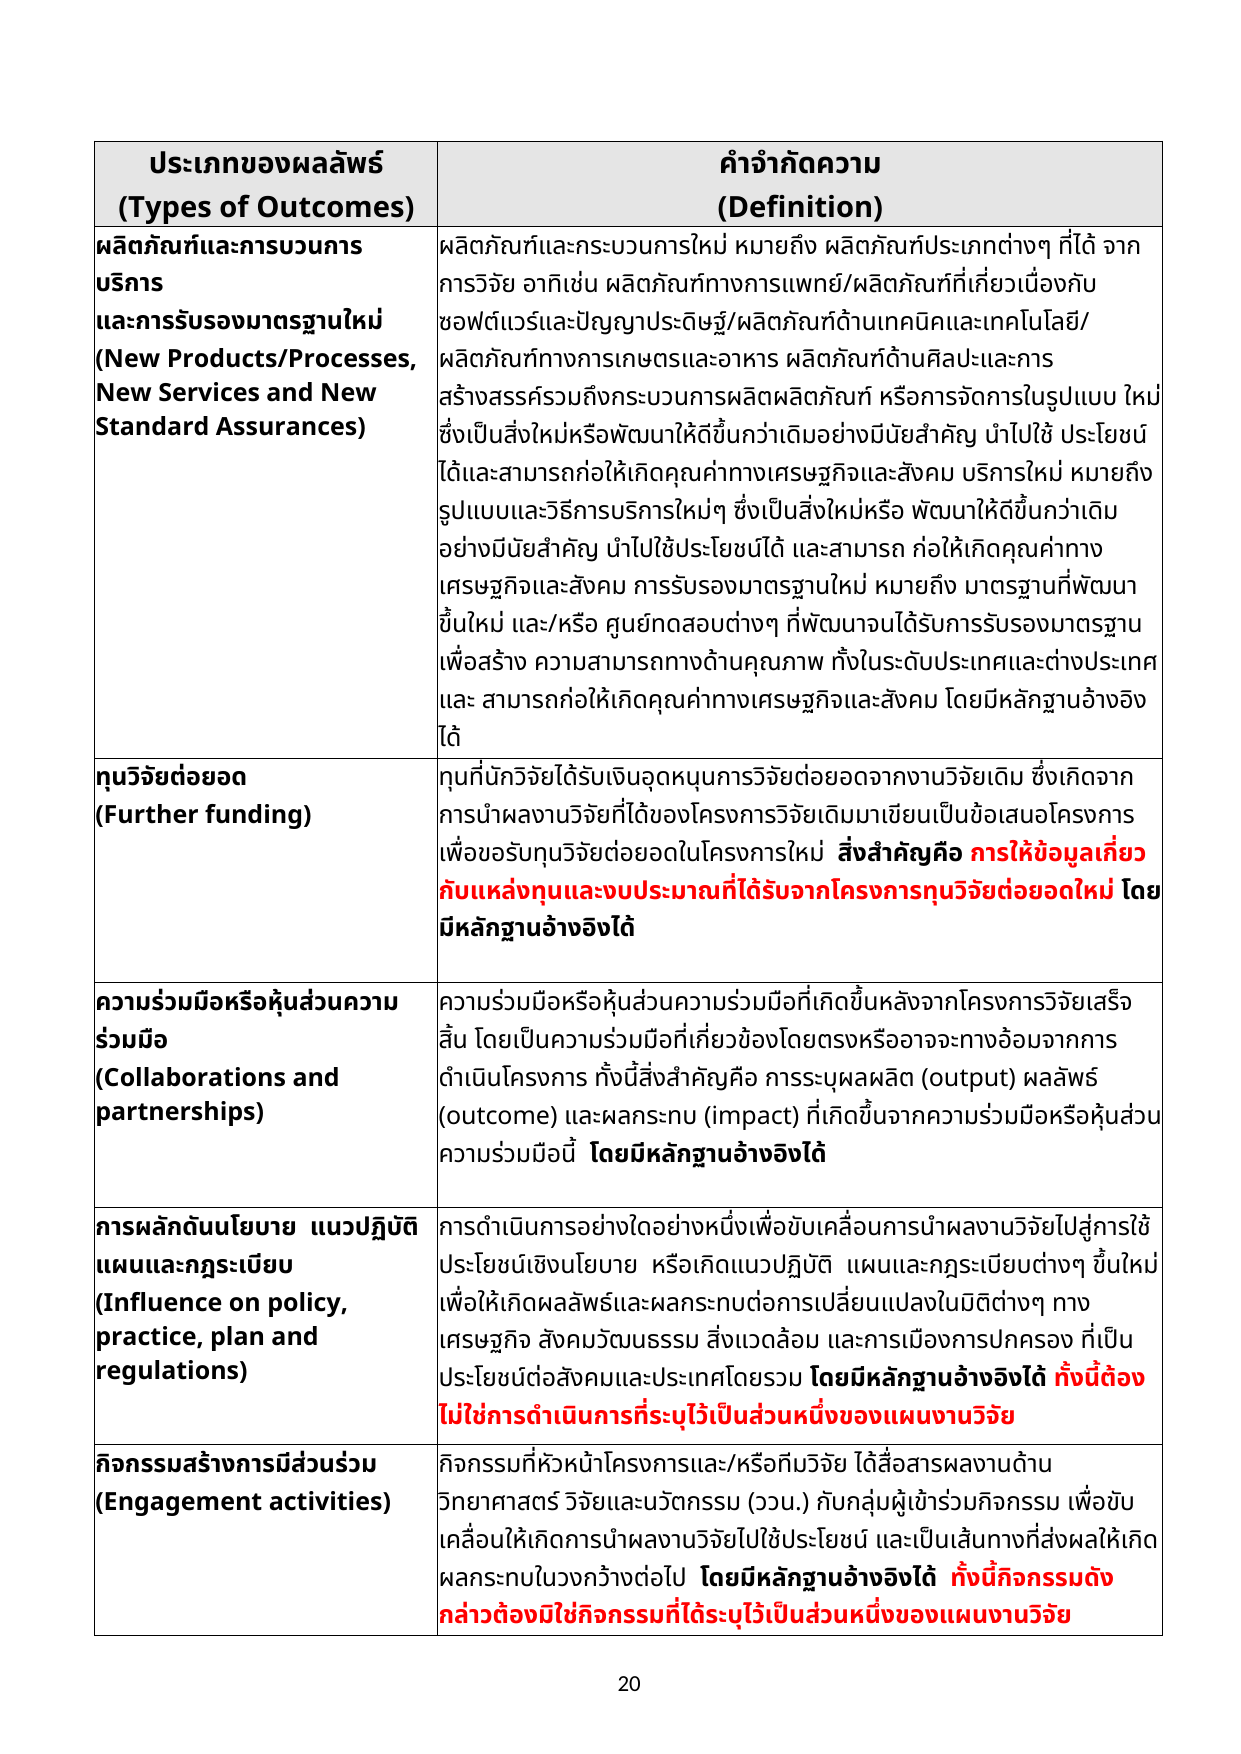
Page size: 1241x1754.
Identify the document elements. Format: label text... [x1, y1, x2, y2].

table_cell ผลิตภัณฑ์และกระบวนการใหม่ หมายถึง ผลิตภัณฑ์ประเภทต่างๆ ที่ได้ จากการวิจัย อาทิเช่น ผลิตภัณฑ์ทางการแพทย์/ผลิตภัณฑ์ที่เกี่ยวเนื่องกับ ซอฟต์แวร์และปัญญาประดิษฐ์/ผลิตภัณฑ์ด้านเทคนิคและเทคโนโลยี/ ผลิตภัณฑ์ทางการเกษตรและอาหาร ผลิตภัณฑ์ด้านศิลปะและการ สร้างสรรค์รวมถึงกระบวนการผลิตผลิตภัณฑ์ หรือการจัดการในรูปแบบ ใหม่ ซึ่งเป็นสิ่งใหม่หรือพัฒนาให้ดีขึ้นกว่าเดิมอย่างมีนัยสำคัญ นำไปใช้ ประโยชน์ได้และสามารถก่อให้เกิดคุณค่าทางเศรษฐกิจและสังคม บริการใหม่ หมายถึง รูปแบบและวิธีการบริการใหม่ๆ ซึ่งเป็นสิ่งใหม่หรือ พัฒนาให้ดีขึ้นกว่าเดิมอย่างมีนัยสำคัญ นำไปใช้ประโยชน์ได้ และสามารถ ก่อให้เกิดคุณค่าทางเศรษฐกิจและสังคม การรับรองมาตรฐานใหม่ หมายถึง มาตรฐานที่พัฒนาขึ้นใหม่ และ/หรือ ศูนย์ทดสอบต่างๆ ที่พัฒนาจนได้รับการรับรองมาตรฐาน เพื่อสร้าง ความสามารถทางด้านคุณภาพ ทั้งในระดับประเทศและต่างประเทศ และ สามารถก่อให้เกิดคุณค่าทางเศรษฐกิจและสังคม โดยมีหลักฐานอ้างอิงได้ [438, 227, 1162, 757]
table_cell ความร่วมมือหรือหุ้นส่วนความร่วมมือที่เกิดขึ้นหลังจากโครงการวิจัยเสร็จสิ้น โดยเป็นความร่วมมือที่เกี่ยวข้องโดยตรงหรืออาจจะทางอ้อมจากการดำเนินโครงการ ทั้งนี้สิ่งสำคัญคือ การระบุผลผลิต (output) ผลลัพธ์ (outcome) และผลกระทบ (impact) ที่เกิดขึ้นจากความร่วมมือหรือหุ้นส่วนความร่วมมือนี้ โดยมีหลักฐานอ้างอิงได้ [438, 983, 1162, 1207]
table_cell ทุนที่นักวิจัยได้รับเงินอุดหนุนการวิจัยต่อยอดจากงานวิจัยเดิม ซึ่งเกิดจากการนำผลงานวิจัยที่ได้ของโครงการวิจัยเดิมมาเขียนเป็นข้อเสนอโครงการเพื่อขอรับทุนวิจัยต่อยอดในโครงการใหม่ สิ่งสำคัญคือ การให้ข้อมูลเกี่ยวกับแหล่งทุนและงบประมาณที่ได้รับจากโครงการทุนวิจัยต่อยอดใหม่ โดยมีหลักฐานอ้างอิงได้ [438, 759, 1162, 982]
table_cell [95, 1445, 437, 1635]
table_cell ผลิตภัณฑ์และการบวนการ บริการ และการรับรองมาตรฐานใหม่ (New Products/Processes, New Services and New Standard Assurances) [95, 227, 437, 757]
table_header ประเภทของผลลัพธ์ (Types of Outcomes) [95, 142, 437, 226]
table_cell ความร่วมมือหรือหุ้นส่วนความร่วมมือ (Collaborations and partnerships) [95, 983, 437, 1207]
table_cell การผลักดันนโยบาย แนวปฏิบัติ แผนและกฎระเบียบ (Influence on policy, practice, plan and regulations) [95, 1208, 437, 1444]
table_cell ทุนวิจัยต่อยอด (Further funding) [95, 759, 437, 982]
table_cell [438, 1445, 1162, 1635]
table_cell การดำเนินการอย่างใดอย่างหนึ่งเพื่อขับเคลื่อนการนำผลงานวิจัยไปสู่การใช้ประโยชน์เชิงนโยบาย หรือเกิดแนวปฏิบัติ แผนและกฎระเบียบต่างๆ ขึ้นใหม่ เพื่อให้เกิดผลลัพธ์และผลกระทบต่อการเปลี่ยนแปลงในมิติต่างๆ ทางเศรษฐกิจ สังคมวัฒนธรรม สิ่งแวดล้อม และการเมืองการปกครอง ที่เป็นประโยชน์ต่อสังคมและประเทศโดยรวม โดยมีหลักฐานอ้างอิงได้ ทั้งนี้ต้องไม่ใช่การดำเนินการที่ระบุไว้เป็นส่วนหนึ่งของแผนงานวิจัย [438, 1208, 1162, 1444]
table_header คำจำกัดความ (Definition) [438, 142, 1162, 226]
